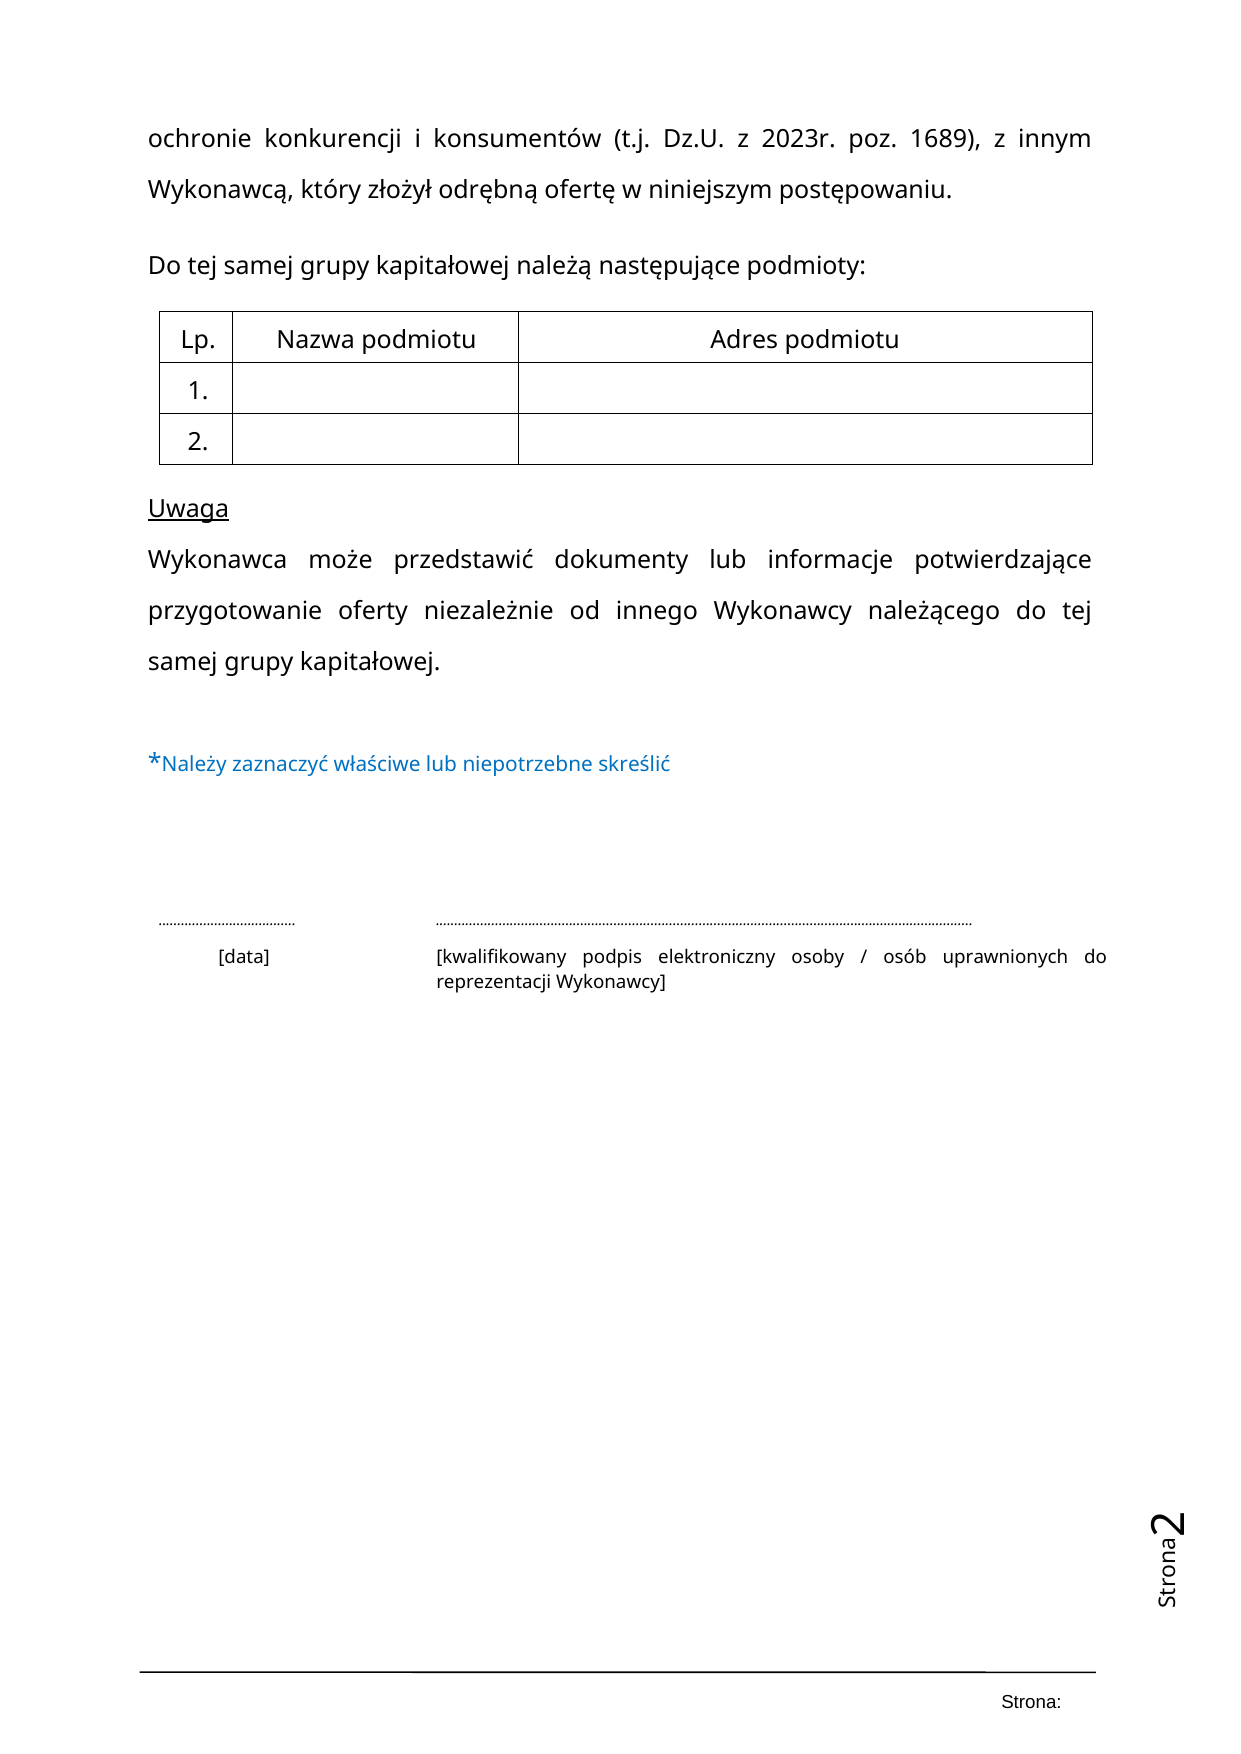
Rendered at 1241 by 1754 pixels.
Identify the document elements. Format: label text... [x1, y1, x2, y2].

table_cell 1. [160, 363, 232, 413]
table_cell [233, 414, 518, 464]
text Uwaga [148, 490, 1092, 524]
table_header Adres podmiotu [519, 312, 1092, 362]
table_header Lp. [160, 312, 232, 362]
text Wykonawca może przedstawić dokumenty lub informacje potwierdzające przygotowanie oferty niezależnie od innego Wykonawcy należącego do tej samej grupy kapitałowej. [148, 541, 1092, 678]
table_cell [519, 414, 1092, 464]
table_header ................................................................................................................................................. [kwalifikowany podpis elektroniczny osoby / osób uprawnionych do reprezentacji Wykonawcy] [425, 875, 1119, 1001]
table_cell [519, 363, 1092, 413]
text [148, 121, 1092, 206]
table_cell [233, 363, 518, 413]
text *Należy zaznaczyć właściwe lub niepotrzebne skreślić [148, 744, 1092, 779]
table_cell 2. [160, 414, 232, 464]
table_header ..................................... [data] [148, 875, 425, 1001]
table_header Nazwa podmiotu [233, 312, 518, 362]
text Do tej samej grupy kapitałowej należą następujące podmioty: [148, 248, 1092, 282]
